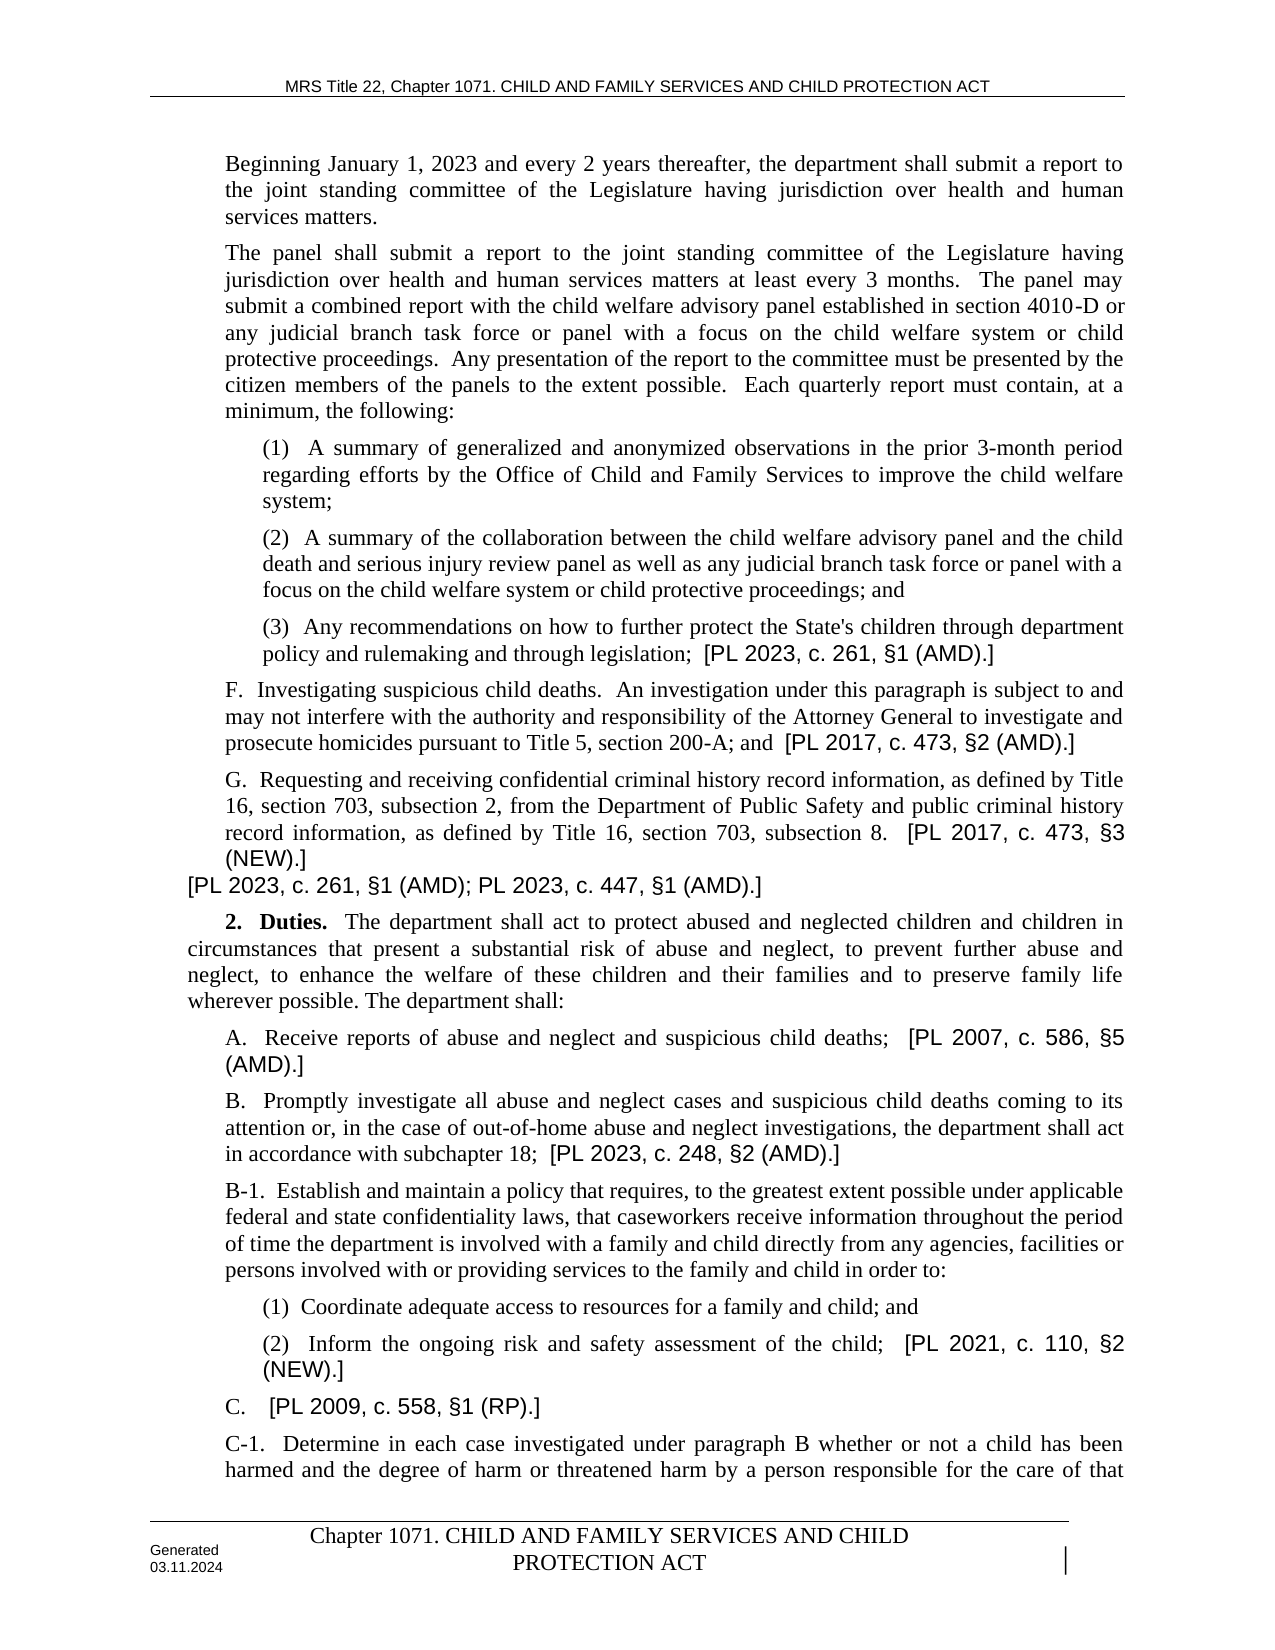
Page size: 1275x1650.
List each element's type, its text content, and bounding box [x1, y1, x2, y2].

text The panel shall submit a report to the joint standing committee of the Legislature having jurisdiction over health and human services matters at least every 3 months. The panel may submit a combined report with the child welfare advisory panel established in section 4010‑D or any judicial branch task force or panel with a focus on the child welfare system or child protective proceedings. Any presentation of the report to the committee must be presented by the citizen members of the panels to the extent possible. Each quarterly report must contain, at a minimum, the following: [225, 239, 1125, 424]
text B. Promptly investigate all abuse and neglect cases and suspicious child deaths coming to its attention or, in the case of out-of-home abuse and neglect investigations, the department shall act in accordance with subchapter 18; [PL 2023, c. 248, §2 (AMD).] [225, 1087, 1125, 1167]
text A. Receive reports of abuse and neglect and suspicious child deaths; [PL 2007, c. 586, §5 (AMD).] [225, 1024, 1125, 1077]
text (2) A summary of the collaboration between the child welfare advisory panel and the child death and serious injury review panel as well as any judicial branch task force or panel with a focus on the child welfare system or child protective proceedings; and [262, 524, 1125, 603]
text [225, 150, 1125, 229]
text (1) Coordinate adequate access to resources for a family and child; and [262, 1293, 1125, 1319]
text G. Requesting and receiving confidential criminal history record information, as defined by Title 16, section 703, subsection 2, from the Department of Public Safety and public criminal history record information, as defined by Title 16, section 703, subsection 8. [PL 2017, c. 473, §3 (NEW).] [225, 766, 1125, 872]
text (2) Inform the ongoing risk and safety assessment of the child; [PL 2021, c. 110, §2 (NEW).] [262, 1330, 1125, 1382]
text [PL 2023, c. 261, §1 (AMD); PL 2023, c. 447, §1 (AMD).] [187, 872, 1125, 898]
text B-1. Establish and maintain a policy that requires, to the greatest extent possible under applicable federal and state confidentiality laws, that caseworkers receive information throughout the period of time the department is involved with a family and child directly from any agencies, facilities or persons involved with or providing services to the family and child in order to: [225, 1177, 1125, 1282]
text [225, 1430, 1125, 1482]
text F. Investigating suspicious child deaths. An investigation under this paragraph is subject to and may not interfere with the authority and responsibility of the Attorney General to investigate and prosecute homicides pursuant to Title 5, section 200‑A; and [PL 2017, c. 473, §2 (AMD).] [225, 677, 1125, 756]
text 2. Duties. The department shall act to protect abused and neglected children and children in circumstances that present a substantial risk of abuse and neglect, to prevent further abuse and neglect, to enhance the welfare of these children and their families and to preserve family life wherever possible. The department shall: [187, 908, 1125, 1014]
text C. [PL 2009, c. 558, §1 (RP).] [225, 1393, 1125, 1419]
text (1) A summary of generalized and anonymized observations in the prior 3-month period regarding efforts by the Office of Child and Family Services to improve the child welfare system; [262, 434, 1125, 513]
text (3) Any recommendations on how to further protect the State's children through department policy and rulemaking and through legislation; [PL 2023, c. 261, §1 (AMD).] [262, 613, 1125, 666]
